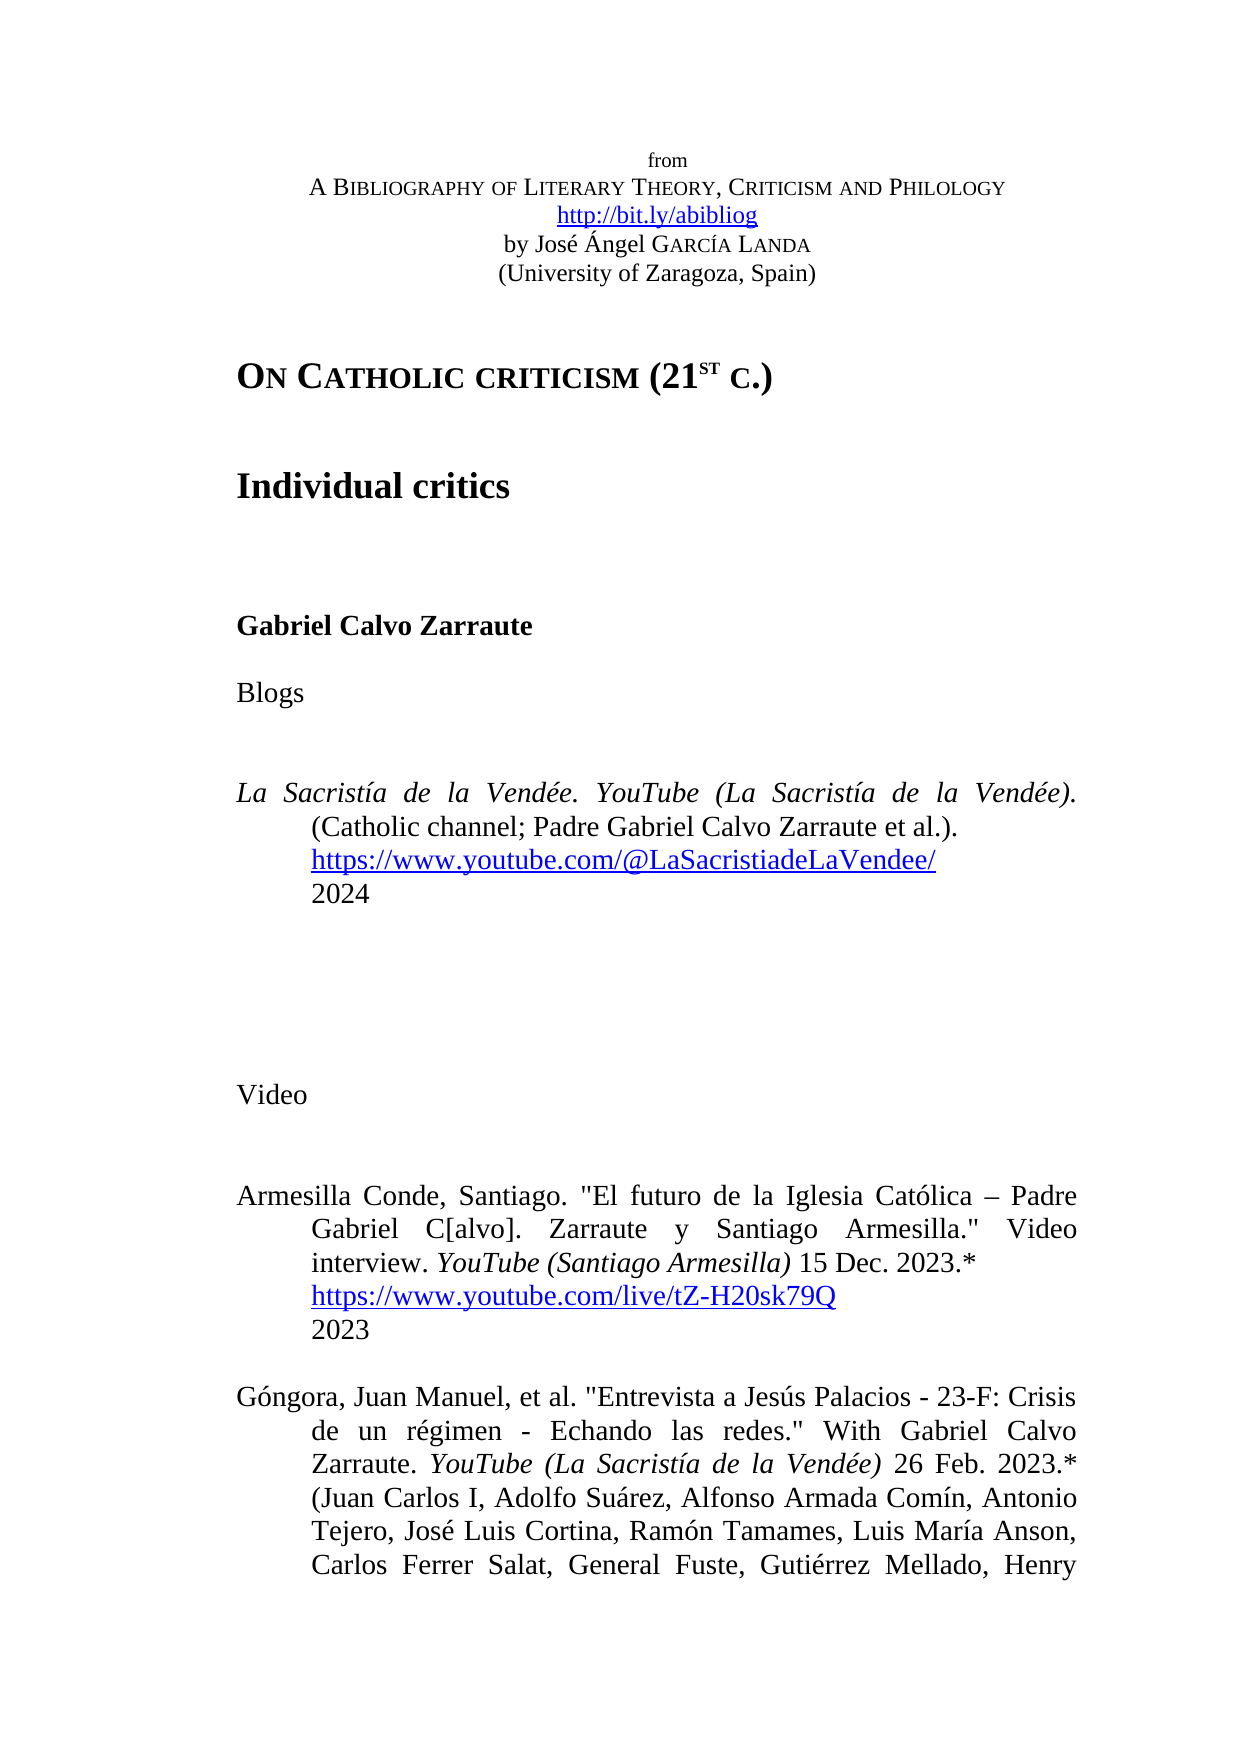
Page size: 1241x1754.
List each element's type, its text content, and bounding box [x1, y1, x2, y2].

text https://www.youtube.com/live/tZ-H20sk79Q [311, 1278, 1078, 1312]
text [236, 1379, 1078, 1580]
text Armesilla Conde, Santiago. "El futuro de la Iglesia Católica – Padre Gabriel C[alvo]. Zarraute y Santiago Armesilla." Video interview. YouTube (Santiago Armesilla) 15 Dec. 2023.* [236, 1178, 1078, 1278]
text https://www.youtube.com/@LaSacristiadeLaVendee/ [236, 842, 1078, 876]
text Individual critics [236, 464, 1078, 507]
text from [236, 148, 1078, 172]
text A Bibliography of Literary Theory, Criticism and Philology [236, 172, 1078, 200]
text On Catholic criticism (21st c.) [236, 354, 1078, 397]
text http://bit.ly/abibliog [236, 200, 1078, 229]
text Video [236, 1077, 1078, 1111]
text 2023 [236, 1312, 1078, 1346]
text by José Ángel García Landa [236, 229, 1078, 258]
text (University of Zaragoza, Spain) [236, 258, 1078, 287]
text 2024 [236, 876, 1078, 909]
text Gabriel Calvo Zarraute [236, 608, 1078, 641]
text La Sacristía de la Vendée. YouTube (La Sacristía de la Vendée). (Catholic channel; Padre Gabriel Calvo Zarraute et al.). [236, 775, 1078, 842]
text Blogs [236, 675, 1078, 708]
